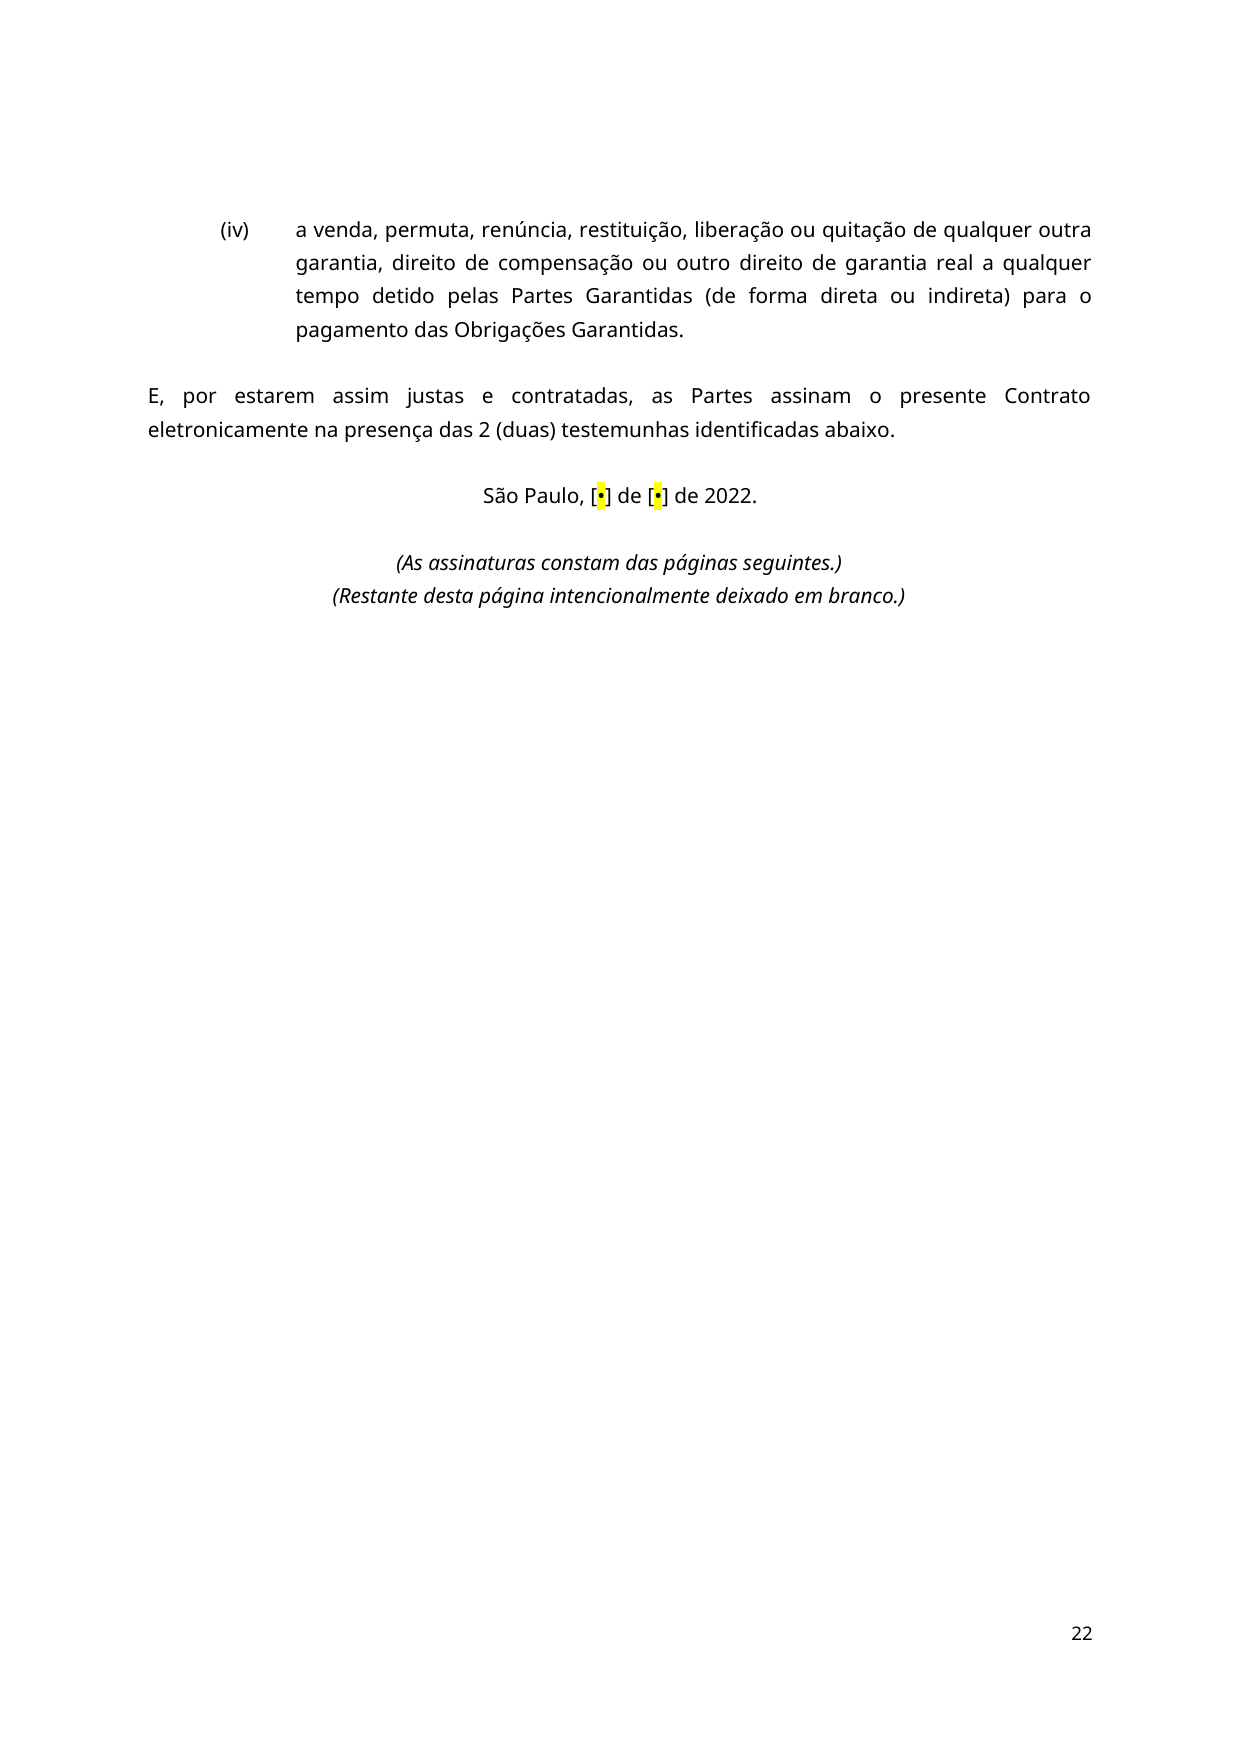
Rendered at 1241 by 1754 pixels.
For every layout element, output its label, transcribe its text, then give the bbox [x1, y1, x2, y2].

text (Restante desta página intencionalmente deixado em branco.) [148, 577, 1092, 611]
text (As assinaturas constam das páginas seguintes.) [148, 544, 1092, 577]
text E, por estarem assim justas e contratadas, as Partes assinam o presente Contrato eletronicamente na presença das 2 (duas) testemunhas identificadas abaixo. [148, 377, 1092, 444]
list a venda, permuta, renúncia, restituição, liberação ou quitação de qualquer outra garantia, direito de compensação ou outro direito de garantia real a qualquer tempo detido pelas Partes Garantidas (de forma direta ou indireta) para o pagamento das Obrigações Garantidas. [220, 211, 1092, 344]
text São Paulo, [•] de [•] de 2022. [148, 477, 1092, 511]
